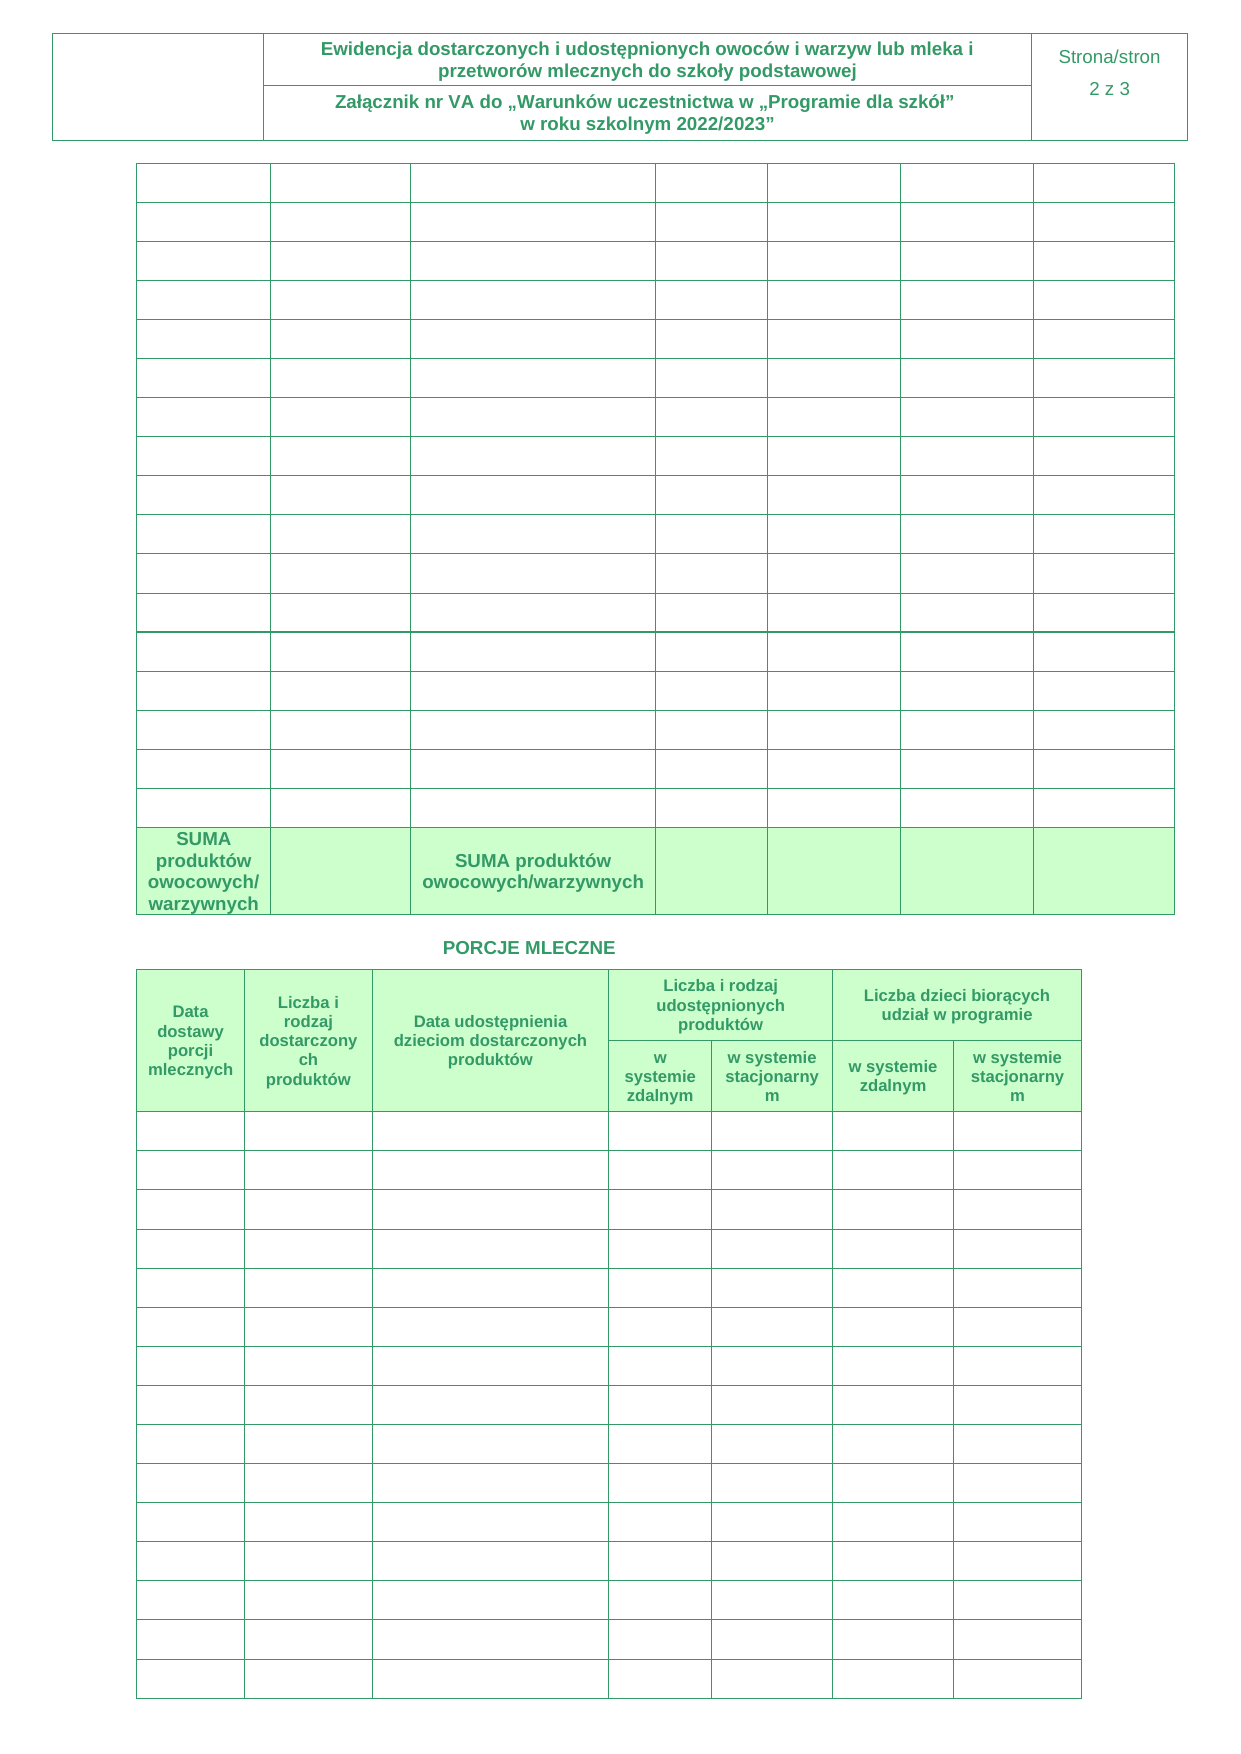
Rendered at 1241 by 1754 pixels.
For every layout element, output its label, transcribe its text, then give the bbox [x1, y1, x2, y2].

table_cell [833, 1503, 953, 1541]
table_cell [768, 554, 900, 592]
table_cell [656, 594, 767, 631]
table_cell [137, 1386, 244, 1424]
table_cell [609, 1112, 711, 1150]
table_cell [609, 1386, 711, 1424]
table_cell [411, 594, 655, 631]
table_cell [954, 1190, 1081, 1228]
table_cell [245, 1386, 372, 1424]
table_cell [901, 633, 1033, 671]
table_cell [712, 1620, 832, 1658]
table_cell [373, 1542, 608, 1580]
table_cell [712, 1386, 832, 1424]
table_cell [373, 1112, 608, 1150]
table_cell [271, 672, 410, 709]
table_cell [656, 281, 767, 319]
table_cell [833, 1425, 953, 1463]
table_cell [411, 242, 655, 280]
table_cell [768, 515, 900, 553]
table_cell [768, 672, 900, 709]
table_cell [373, 1151, 608, 1189]
table_cell [768, 359, 900, 397]
table_cell [768, 437, 900, 475]
table_cell [373, 1230, 608, 1267]
table_cell [137, 476, 270, 514]
table_cell [833, 1112, 953, 1150]
table_cell w systemie zdalnym [609, 1041, 711, 1111]
table_cell [768, 828, 900, 914]
table_cell [137, 320, 270, 358]
table_cell [901, 554, 1033, 592]
table_cell [609, 1464, 711, 1502]
table_cell [833, 1190, 953, 1228]
table_cell [137, 1581, 244, 1619]
table_cell [137, 281, 270, 319]
table_cell [137, 750, 270, 788]
table_cell [411, 476, 655, 514]
table_cell [901, 789, 1033, 827]
table_cell [954, 1347, 1081, 1385]
table_cell [833, 1620, 953, 1658]
table_cell [137, 1308, 244, 1346]
table_cell [954, 1269, 1081, 1307]
table_cell [609, 1151, 711, 1189]
table_cell [833, 1581, 953, 1619]
table_cell [1034, 554, 1174, 592]
table_cell [137, 1542, 244, 1580]
table_cell [954, 1112, 1081, 1150]
table_cell [373, 1503, 608, 1541]
table_cell [954, 1581, 1081, 1619]
table_cell [245, 1190, 372, 1228]
table_cell [137, 554, 270, 592]
table_cell [1034, 828, 1174, 914]
table_cell [271, 203, 410, 241]
table_header Liczba i rodzaj dostarczonych produktów [245, 970, 372, 1111]
table_cell [271, 554, 410, 592]
table_cell [1034, 398, 1174, 436]
table_cell [1034, 750, 1174, 788]
table_cell [245, 1308, 372, 1346]
table_cell [954, 1542, 1081, 1580]
table_cell [656, 359, 767, 397]
table_cell [954, 1151, 1081, 1189]
table_cell [768, 203, 900, 241]
table_cell [1034, 633, 1174, 671]
table_cell [271, 320, 410, 358]
table_cell [373, 1620, 608, 1658]
table_cell [137, 398, 270, 436]
table_cell [954, 1503, 1081, 1541]
table_cell [833, 1542, 953, 1580]
table_cell [137, 515, 270, 553]
table_cell [609, 1503, 711, 1541]
table_cell [373, 1347, 608, 1385]
table_cell [712, 1503, 832, 1541]
table_cell [271, 476, 410, 514]
table_cell [137, 711, 270, 749]
table_cell [901, 320, 1033, 358]
table_cell [137, 1190, 244, 1228]
table_cell [768, 281, 900, 319]
table_cell [1034, 789, 1174, 827]
table_cell [137, 242, 270, 280]
table_cell [137, 164, 270, 202]
table_cell [768, 789, 900, 827]
table_cell [245, 1151, 372, 1189]
table_cell [373, 1581, 608, 1619]
table_cell [712, 1269, 832, 1307]
table_cell [245, 1620, 372, 1658]
table_cell [833, 1347, 953, 1385]
table_cell [1034, 359, 1174, 397]
table_cell [901, 281, 1033, 319]
table_cell [137, 1660, 244, 1698]
table_cell [656, 672, 767, 709]
table_cell [712, 1112, 832, 1150]
table_cell [656, 242, 767, 280]
table_cell [1034, 203, 1174, 241]
table_cell [1034, 164, 1174, 202]
table_cell [901, 515, 1033, 553]
table_cell [609, 1347, 711, 1385]
table_cell [411, 711, 655, 749]
table_cell [901, 476, 1033, 514]
table_header Liczba dzieci biorących udział w programie [833, 970, 1081, 1040]
table_cell [1034, 711, 1174, 749]
table_cell [901, 437, 1033, 475]
table_cell [768, 633, 900, 671]
table_cell [411, 203, 655, 241]
table_cell [137, 594, 270, 631]
table_cell [954, 1425, 1081, 1463]
table_cell [271, 164, 410, 202]
table_cell [245, 1660, 372, 1698]
table_cell w systemie stacjonarnym [954, 1041, 1081, 1111]
table_cell [768, 398, 900, 436]
table_cell [1034, 281, 1174, 319]
table_cell [656, 476, 767, 514]
table_cell [901, 750, 1033, 788]
table_cell [609, 1581, 711, 1619]
table_cell [137, 672, 270, 709]
table_cell [245, 1542, 372, 1580]
table_cell [833, 1151, 953, 1189]
table_cell [245, 1503, 372, 1541]
table_cell [373, 1386, 608, 1424]
table_cell [712, 1190, 832, 1228]
table_cell [271, 711, 410, 749]
table_cell w systemie zdalnym [833, 1041, 953, 1111]
table_cell [411, 672, 655, 709]
table_cell [656, 398, 767, 436]
table_cell [954, 1660, 1081, 1698]
table_cell [1034, 437, 1174, 475]
table_cell [656, 750, 767, 788]
table_cell [137, 1503, 244, 1541]
table_cell SUMA produktów owocowych/warzywnych [411, 828, 655, 914]
table_cell [712, 1660, 832, 1698]
table_cell [271, 750, 410, 788]
table_cell [656, 164, 767, 202]
table_cell [656, 437, 767, 475]
table_cell [245, 1269, 372, 1307]
text PORCJE MLECZNE [443, 937, 1198, 958]
table_cell [656, 554, 767, 592]
table_header Data udostępnienia dzieciom dostarczonych produktów [373, 970, 608, 1111]
table_cell [137, 1269, 244, 1307]
table_cell [1034, 594, 1174, 631]
table_cell [768, 594, 900, 631]
table_cell [271, 828, 410, 914]
table_cell [954, 1620, 1081, 1658]
table_cell [137, 359, 270, 397]
table_cell [768, 242, 900, 280]
table_cell [954, 1386, 1081, 1424]
table_cell [901, 398, 1033, 436]
table_cell [137, 1151, 244, 1189]
table_cell [609, 1542, 711, 1580]
table_cell [609, 1190, 711, 1228]
table_cell [271, 437, 410, 475]
table_cell [712, 1151, 832, 1189]
table_cell [411, 281, 655, 319]
table_cell [609, 1425, 711, 1463]
table_header Liczba i rodzaj udostępnionych produktów [609, 970, 832, 1040]
table_cell [137, 1464, 244, 1502]
table_cell [245, 1230, 372, 1267]
table_cell [245, 1464, 372, 1502]
table_cell [411, 633, 655, 671]
table_cell [768, 320, 900, 358]
table_header Data dostawy porcji mlecznych [137, 970, 244, 1111]
table_cell [901, 164, 1033, 202]
table_cell [712, 1347, 832, 1385]
table_cell [373, 1660, 608, 1698]
table_cell [656, 828, 767, 914]
table_cell [712, 1230, 832, 1267]
table_cell [411, 437, 655, 475]
table_cell [373, 1464, 608, 1502]
table_cell [656, 203, 767, 241]
table_cell [137, 1112, 244, 1150]
table_cell [609, 1660, 711, 1698]
table_cell [411, 359, 655, 397]
table_cell [373, 1425, 608, 1463]
table_cell [373, 1269, 608, 1307]
table_cell [712, 1581, 832, 1619]
table_cell [768, 476, 900, 514]
table_cell [411, 398, 655, 436]
table_cell SUMA produktów owocowych/ warzywnych [137, 828, 270, 914]
table_cell [833, 1660, 953, 1698]
table_cell [271, 633, 410, 671]
table_cell [1034, 476, 1174, 514]
table_cell [411, 164, 655, 202]
table_cell [137, 203, 270, 241]
table_cell [901, 203, 1033, 241]
table_cell [137, 1620, 244, 1658]
table_cell [1034, 515, 1174, 553]
table_cell [137, 437, 270, 475]
table_cell [712, 1542, 832, 1580]
table_cell [271, 515, 410, 553]
table_cell [411, 320, 655, 358]
table_cell [271, 789, 410, 827]
table_cell [137, 633, 270, 671]
table_cell [901, 672, 1033, 709]
table_cell [271, 359, 410, 397]
table_cell [411, 515, 655, 553]
table_cell [411, 789, 655, 827]
table_cell [271, 281, 410, 319]
table_cell [245, 1112, 372, 1150]
table_cell [833, 1269, 953, 1307]
table_cell [833, 1386, 953, 1424]
table_cell [768, 711, 900, 749]
table_cell [1034, 672, 1174, 709]
table_cell [137, 1230, 244, 1267]
table_cell [271, 398, 410, 436]
table_cell [768, 750, 900, 788]
table_cell [954, 1308, 1081, 1346]
table_cell [954, 1464, 1081, 1502]
table_cell [656, 515, 767, 553]
table_cell [656, 789, 767, 827]
table_cell [833, 1464, 953, 1502]
table_cell [954, 1230, 1081, 1267]
table_cell [1034, 242, 1174, 280]
table_cell [609, 1269, 711, 1307]
table_cell [901, 359, 1033, 397]
table_cell [712, 1464, 832, 1502]
table_cell [137, 1425, 244, 1463]
table_cell [712, 1425, 832, 1463]
table_cell [137, 789, 270, 827]
table_cell [411, 750, 655, 788]
table_cell [609, 1308, 711, 1346]
table_cell [245, 1581, 372, 1619]
table_cell [373, 1308, 608, 1346]
table_cell [245, 1425, 372, 1463]
table_cell [373, 1190, 608, 1228]
table_cell [833, 1308, 953, 1346]
table_cell [137, 1347, 244, 1385]
table_cell [609, 1230, 711, 1267]
table_cell [656, 711, 767, 749]
table_cell w systemie stacjonarnym [712, 1041, 832, 1111]
table_cell [656, 633, 767, 671]
table_cell [271, 594, 410, 631]
table_cell [609, 1620, 711, 1658]
table_cell [1034, 320, 1174, 358]
table_cell [901, 594, 1033, 631]
table_cell [271, 242, 410, 280]
table_cell [901, 828, 1033, 914]
table_cell [768, 164, 900, 202]
table_cell [901, 711, 1033, 749]
table_cell [245, 1347, 372, 1385]
table_cell [656, 320, 767, 358]
table_cell [712, 1308, 832, 1346]
table_cell [833, 1230, 953, 1267]
table_cell [901, 242, 1033, 280]
table_cell [411, 554, 655, 592]
